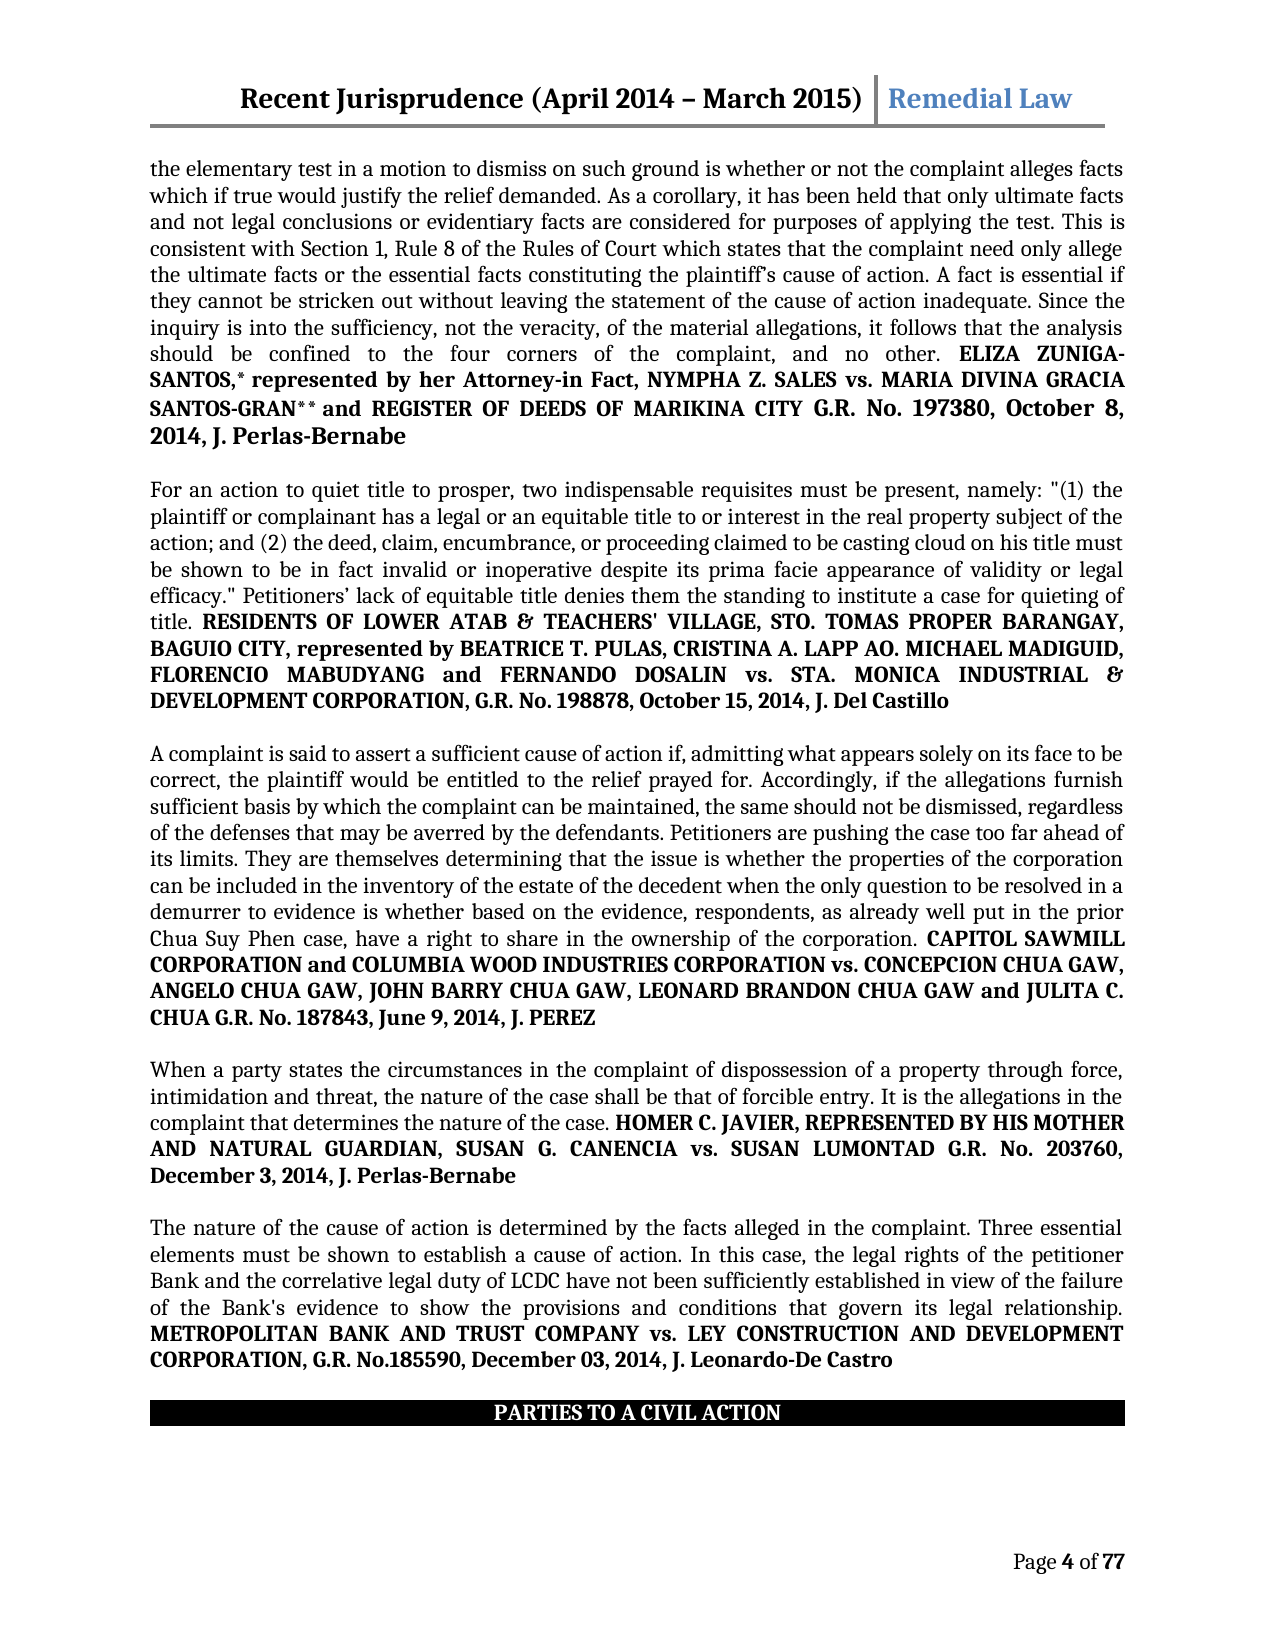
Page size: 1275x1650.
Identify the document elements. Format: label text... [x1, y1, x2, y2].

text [150, 156, 1125, 451]
text The nature of the cause of action is determined by the facts alleged in the complaint. Three essential elements must be shown to establish a cause of action. In this case, the legal rights of the petitioner Bank and the correlative legal duty of LCDC have not been sufficiently established in view of the failure of the Bank's evidence to show the provisions and conditions that govern its legal relationship. METROPOLITAN BANK AND TRUST COMPANY vs. LEY CONSTRUCTION AND DEVELOPMENT CORPORATION, G.R. No.185590, December 03, 2014, J. Leonardo-De Castro [150, 1215, 1125, 1373]
text For an action to quiet title to prosper, two indispensable requisites must be present, namely: "(1) the plaintiff or complainant has a legal or an equitable title to or interest in the real property subject of the action; and (2) the deed, claim, encumbrance, or proceeding claimed to be casting cloud on his title must be shown to be in fact invalid or inoperative despite its prima facie appearance of validity or legal efficacy." Petitioners’ lack of equitable title denies them the standing to institute a case for quieting of title. RESIDENTS OF LOWER ATAB & TEACHERS' VILLAGE, STO. TOMAS PROPER BARANGAY, BAGUIO CITY, represented by BEATRICE T. PULAS, CRISTINA A. LAPP AO. MICHAEL MADIGUID, FLORENCIO MABUDYANG and FERNANDO DOSALIN vs. STA. MONICA INDUSTRIAL & DEVELOPMENT CORPORATION, G.R. No. 198878, October 15, 2014, J. Del Castillo [150, 477, 1125, 714]
text When a party states the circumstances in the complaint of dispossession of a property through force, intimidation and threat, the nature of the case shall be that of forcible entry. It is the allegations in the complaint that determines the nature of the case. HOMER C. JAVIER, REPRESENTED BY HIS MOTHER AND NATURAL GUARDIAN, SUSAN G. CANENCIA vs. SUSAN LUMONTAD G.R. No. 203760, December 3, 2014, J. Perlas-Bernabe [150, 1057, 1125, 1189]
text PARTIES TO A CIVIL ACTION [150, 1400, 1125, 1426]
text A complaint is said to assert a sufficient cause of action if, admitting what appears solely on its face to be correct, the plaintiff would be entitled to the relief prayed for. Accordingly, if the allegations furnish sufficient basis by which the complaint can be maintained, the same should not be dismissed, regardless of the defenses that may be averred by the defendants. Petitioners are pushing the case too far ahead of its limits. They are themselves determining that the issue is whether the properties of the corporation can be included in the inventory of the estate of the decedent when the only question to be resolved in a demurrer to evidence is whether based on the evidence, respondents, as already well put in the prior Chua Suy Phen case, have a right to share in the ownership of the corporation. CAPITOL SAWMILL CORPORATION and COLUMBIA WOOD INDUSTRIES CORPORATION vs. CONCEPCION CHUA GAW, ANGELO CHUA GAW, JOHN BARRY CHUA GAW, LEONARD BRANDON CHUA GAW and JULITA C. CHUA G.R. No. 187843, June 9, 2014, J. PEREZ [150, 741, 1125, 1031]
